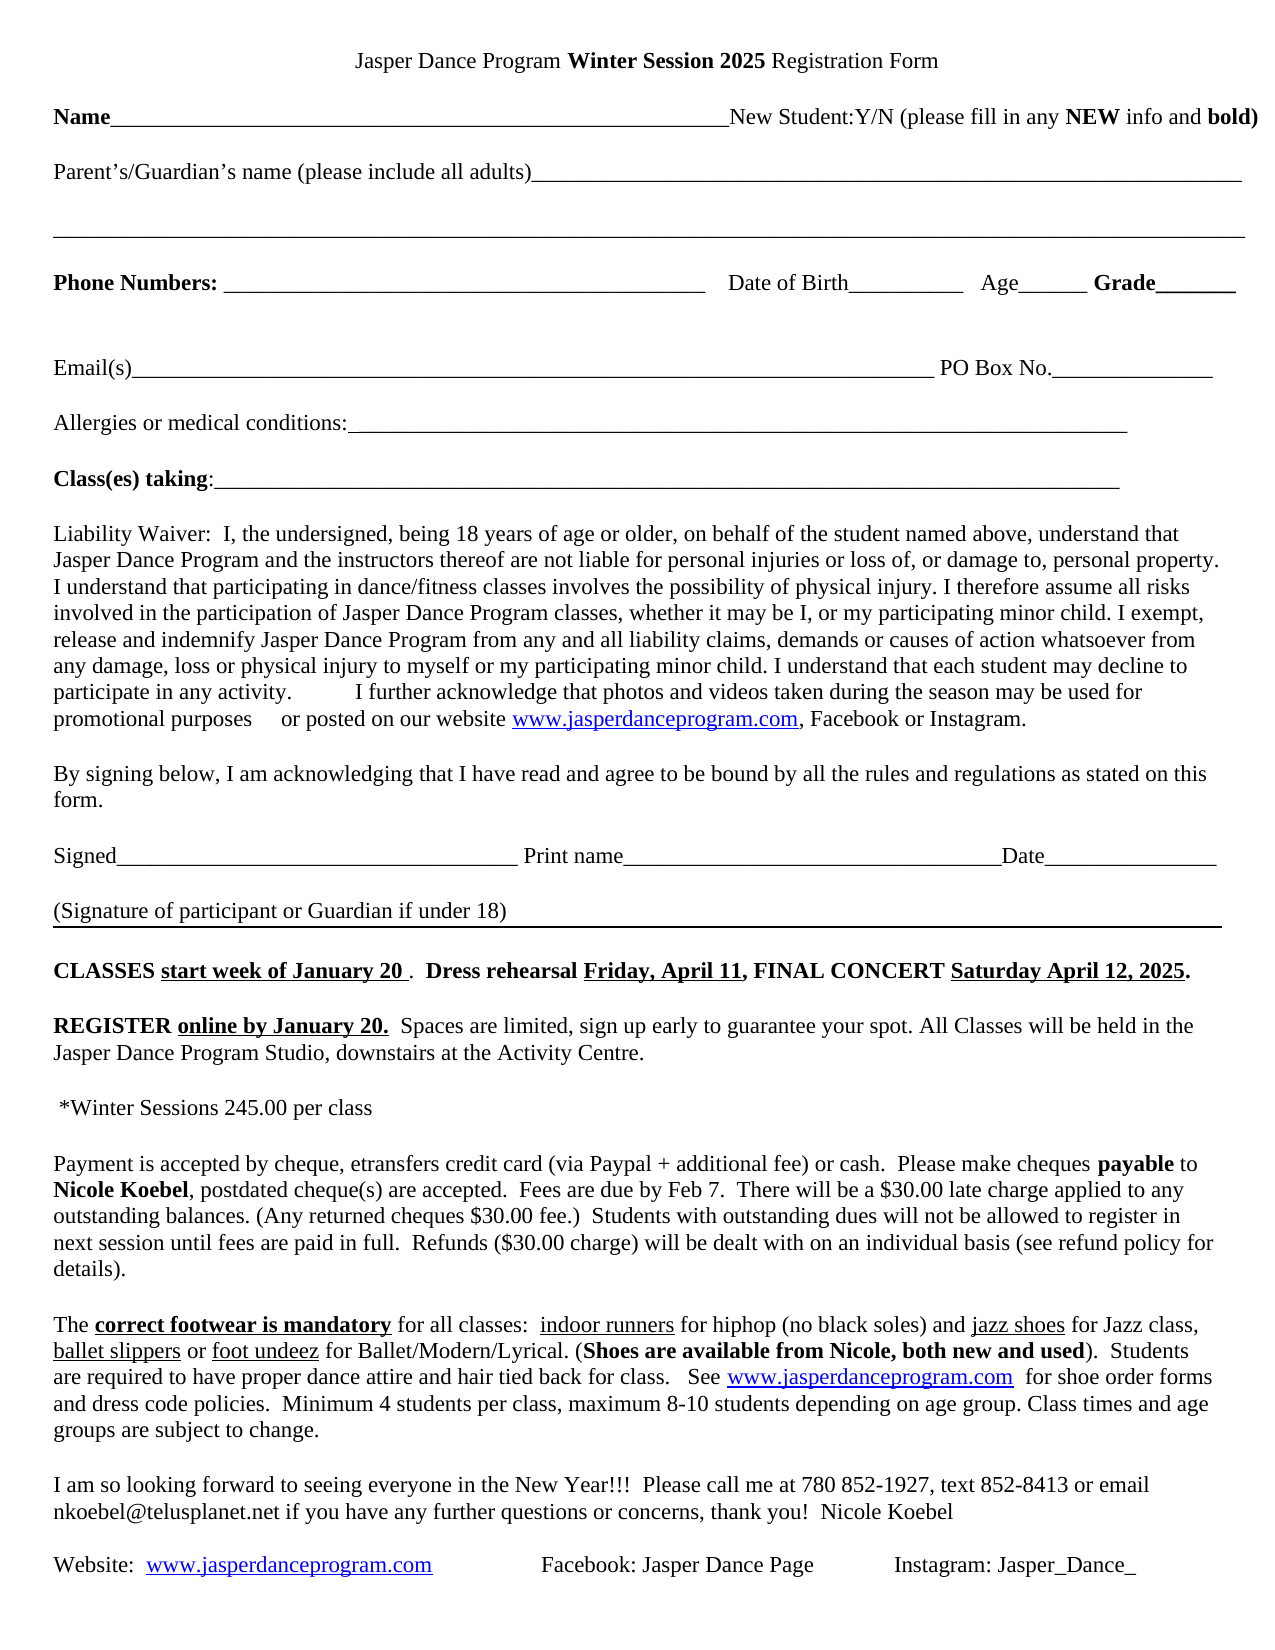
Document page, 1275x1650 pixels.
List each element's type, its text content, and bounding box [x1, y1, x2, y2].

text Parent’s/Guardian’s name (please include all adults)______________________________________________________________ [53, 158, 1275, 185]
text Signed___________________________________ Print name_________________________________Date_______________ [53, 842, 1222, 868]
text *Winter Sessions 245.00 per class [53, 1094, 1222, 1121]
text Jasper Dance Program Winter Session 2025 Registration Form [34, 47, 1259, 74]
text ________________________________________________________________________________________________________ [53, 214, 1275, 240]
text Email(s)______________________________________________________________________ PO Box No.______________ [53, 325, 1222, 380]
text Name______________________________________________________New Student:Y/N (please fill in any NEW info and bold) [53, 103, 1275, 129]
text Class(es) taking:_______________________________________________________________________________ [53, 465, 1222, 491]
text Liability Waiver: I, the undersigned, being 18 years of age or older, on behalf of the student named above, understand that Jasper Dance Program and the instructors thereof are not liable for personal injuries or loss of, or damage to, personal property. I understand that participating in dance/fitness classes involves the possibility of physical injury. I therefore assume all risks involved in the participation of Jasper Dance Program classes, whether it may be I, or my participating minor child. I exempt, release and indemnify Jasper Dance Program from any and all liability claims, demands or causes of action whatsoever from any damage, loss or physical injury to myself or my participating minor child. I understand that each student may decline to participate in any activity. I further acknowledge that photos and videos taken during the season may be used for promotional purposes or posted on our website www.jasperdanceprogram.com, Facebook or Instagram. [53, 520, 1222, 731]
text Payment is accepted by cheque, etransfers credit card (via Paypal + additional fee) or cash. Please make cheques payable to Nicole Koebel, postdated cheque(s) are accepted. Fees are due by Feb 7. There will be a $30.00 late charge applied to any outstanding balances. (Any returned cheques $30.00 fee.) Students with outstanding dues will not be allowed to register in next session until fees are paid in full. Refunds ($30.00 charge) will be dealt with on an individual basis (see refund policy for details). [53, 1150, 1222, 1281]
text Allergies or medical conditions: ___________________________________________________________________ [53, 409, 1222, 436]
text Website: www.jasperdanceprogram.com Facebook: Jasper Dance Page Instagram: Jasper_Dance_ [53, 1551, 1222, 1577]
text The correct footwear is mandatory for all classes: indoor runners for hiphop (no black soles) and jazz shoes for Jazz class, ballet slippers or foot undeez for Ballet/Modern/Lyrical. (Shoes are available from Nicole, both new and used). Students are required to have proper dance attire and hair tied back for class. See www.jasperdanceprogram.com for shoe order forms and dress code policies. Minimum 4 students per class, maximum 8-10 students depending on age group. Class times and age groups are subject to change. [53, 1311, 1222, 1442]
text By signing below, I am acknowledging that I have read and agree to be bound by all the rules and regulations as stated on this form. [53, 760, 1222, 813]
text Phone Numbers: __________________________________________ Date of Birth__________ Age______ Grade_______ [53, 269, 1275, 296]
text I am so looking forward to seeing everyone in the New Year!!! Please call me at 780 852-1927, text 852-8413 or email nkoebel@telusplanet.net if you have any further questions or concerns, thank you! Nicole Koebel [53, 1472, 1222, 1524]
text (Signature of participant or Guardian if under 18) [53, 898, 1222, 926]
text CLASSES start week of January 20 . Dress rehearsal Friday, April 11, FINAL CONCERT Saturday April 12, 2025. [53, 957, 1222, 983]
text REGISTER online by January 20. Spaces are limited, sign up early to guarantee your spot. All Classes will be held in the Jasper Dance Program Studio, downstairs at the Activity Centre. [53, 1012, 1222, 1065]
